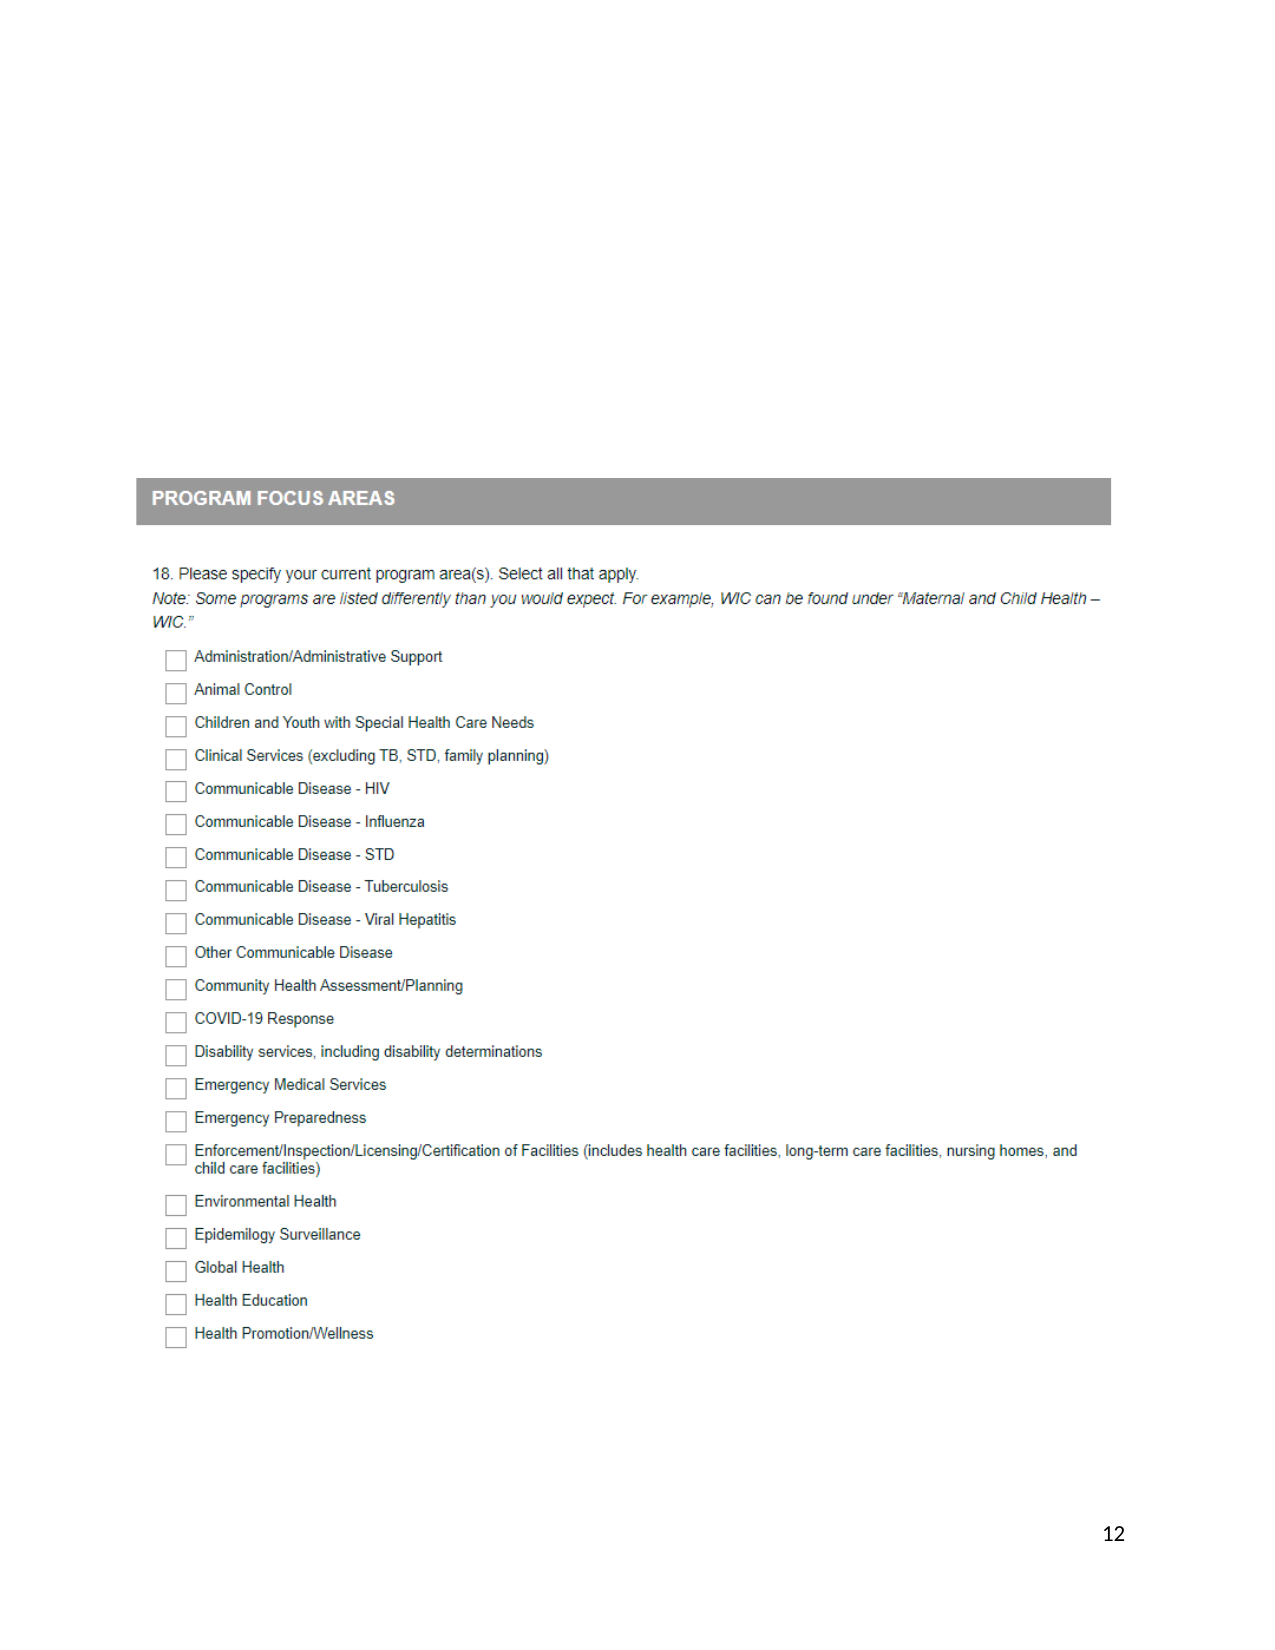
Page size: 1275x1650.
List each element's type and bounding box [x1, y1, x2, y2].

picture [136, 478, 1112, 1353]
